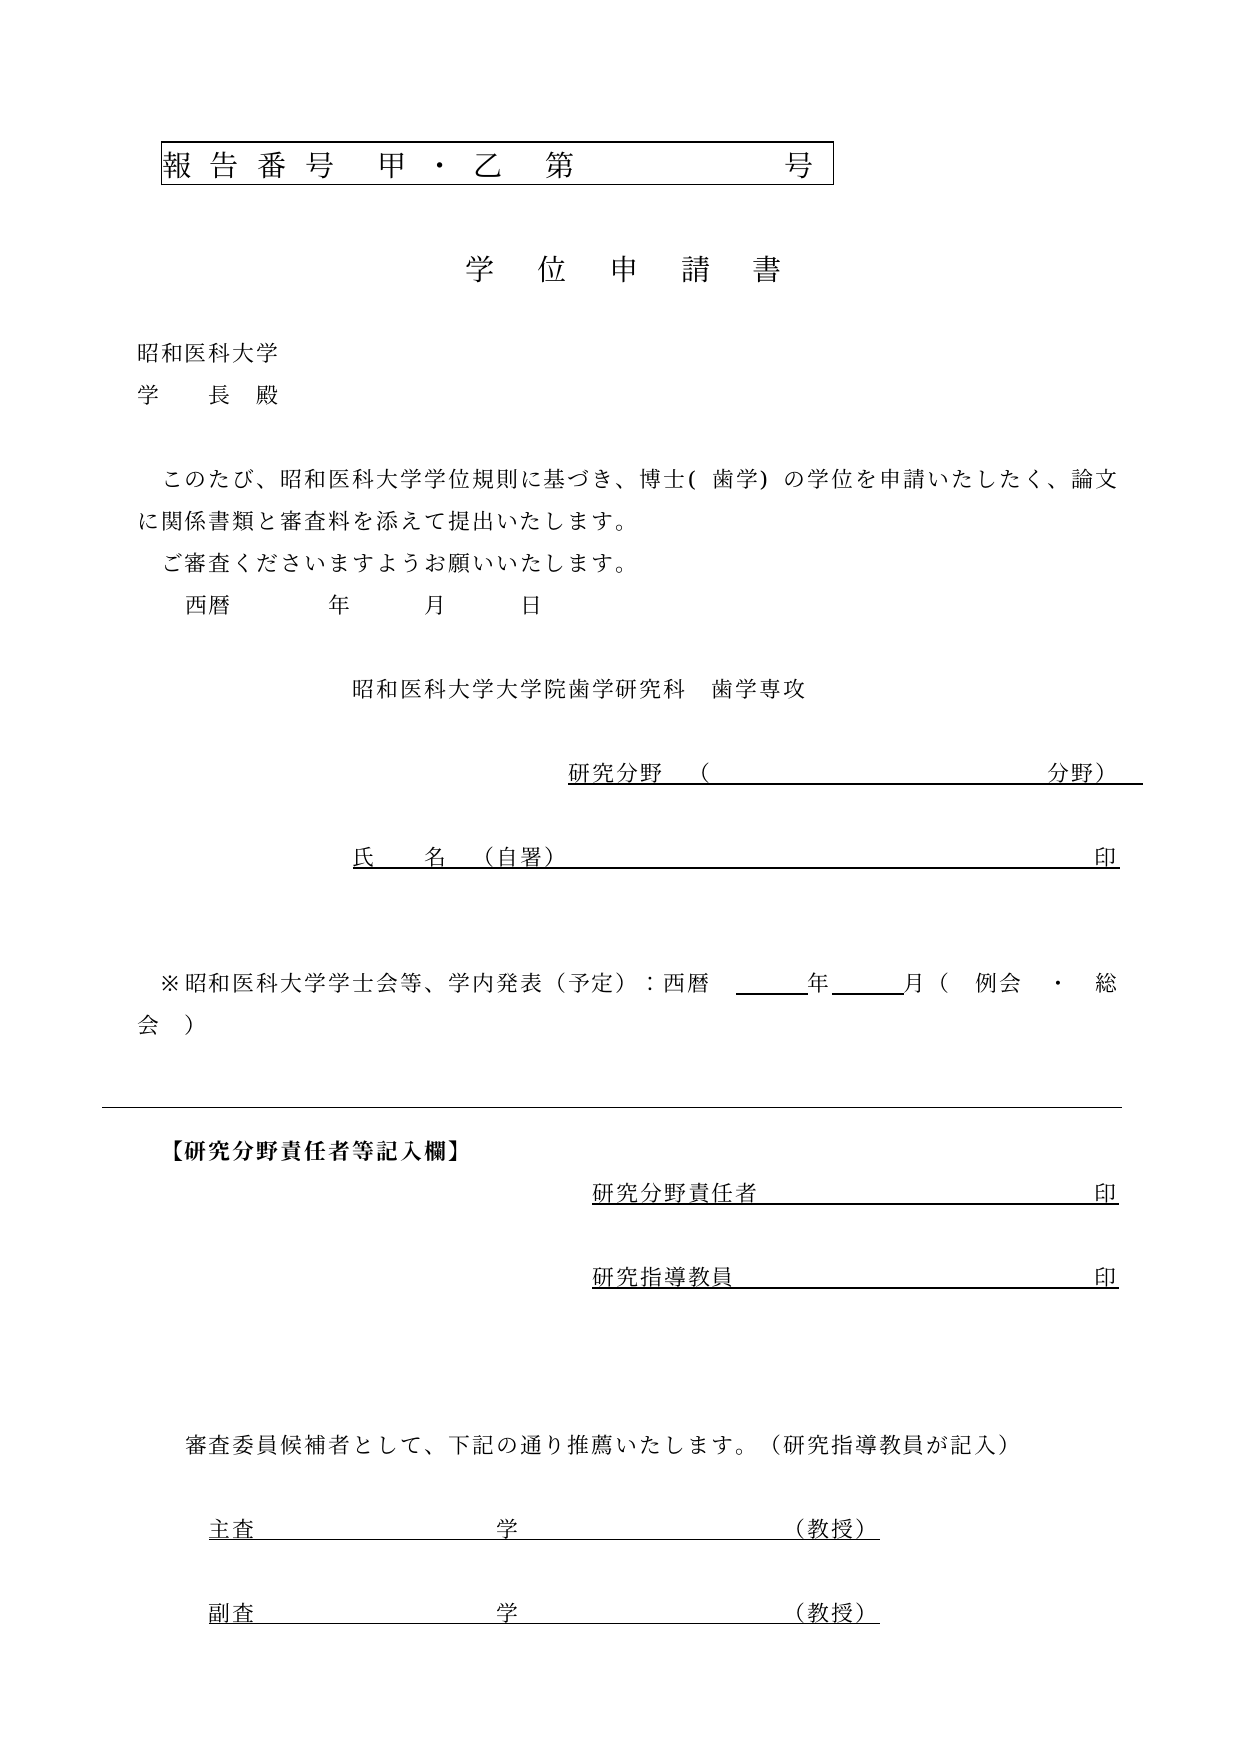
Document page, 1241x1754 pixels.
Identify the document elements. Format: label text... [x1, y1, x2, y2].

text 昭和医科大学大学院歯学研究科 歯学専攻 [137, 667, 1119, 709]
text 研究分野責任者 印 [137, 1171, 1119, 1213]
text 報告番号 甲・乙 第 号 [137, 121, 1119, 205]
text ※昭和医科大学学士会等、学内発表（予定）：西暦 年 月（ 例会 ・ 総会 ） [137, 961, 1119, 1045]
text 学 位 申 請 書 [137, 247, 1129, 289]
text このたび、昭和医科大学学位規則に基づき、博士(歯学)の学位を申請いたしたく、論文に関係書類と審査料を添えて提出いたします。 [137, 457, 1119, 541]
text 学 長 殿 [137, 373, 1119, 415]
text 主査 学 （教授） [137, 1507, 1119, 1549]
text 研究分野 （ 分野） [137, 751, 1119, 793]
text 西暦 年 月 日 [137, 583, 1129, 625]
text 【研究分野責任者等記入欄】 [137, 1129, 1119, 1171]
text 研究指導教員 印 [137, 1255, 1119, 1297]
text ご審査くださいますようお願いいたします。 [137, 541, 1119, 583]
text 審査委員候補者として、下記の通り推薦いたします。（研究指導教員が記入） [137, 1423, 1119, 1465]
text 氏 名 （自署） 印 [137, 835, 1119, 877]
text 副査 学 （教授） [137, 1591, 1119, 1633]
text 昭和医科大学 [137, 331, 1119, 373]
